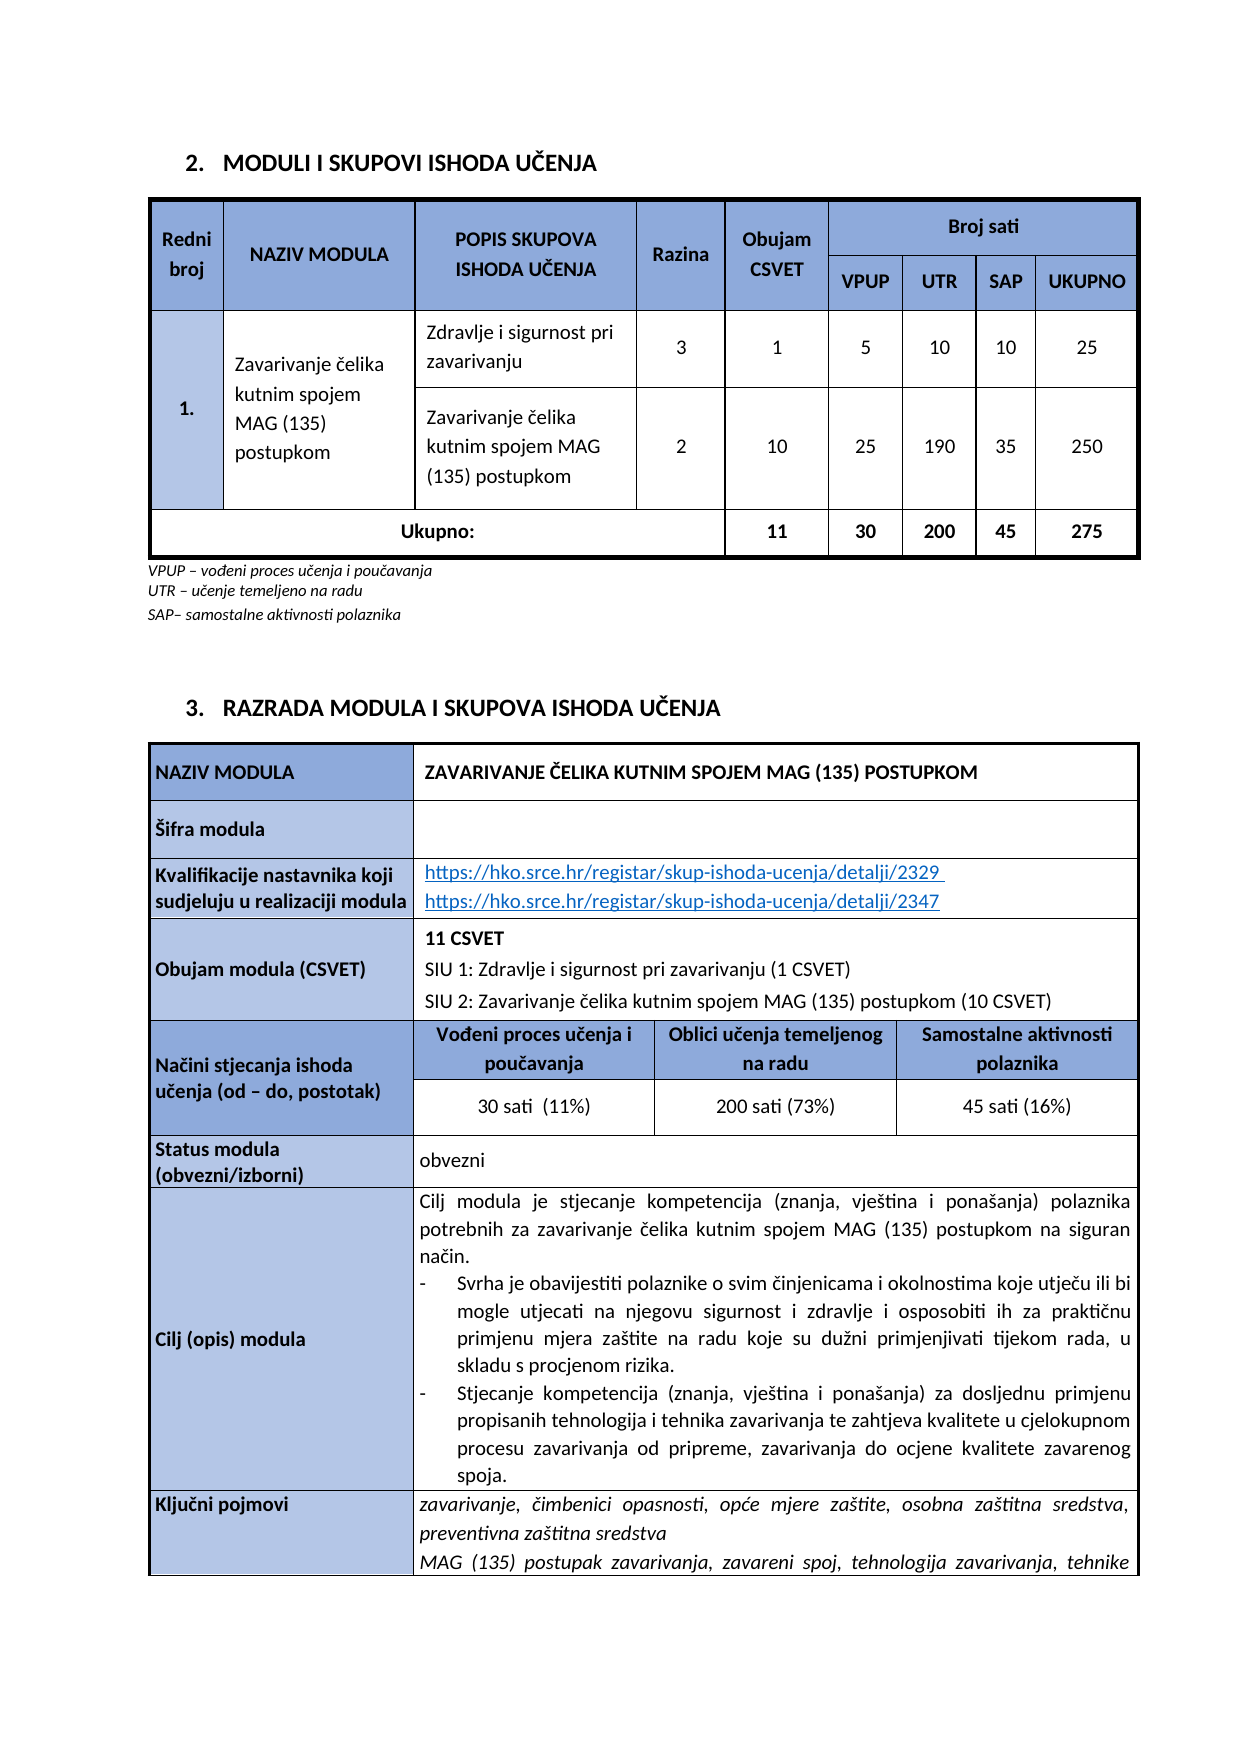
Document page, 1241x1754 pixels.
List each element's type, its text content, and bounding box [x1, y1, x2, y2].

table_header Broj sati [829, 202, 1136, 255]
table_cell obvezni [414, 1136, 1137, 1187]
table_cell 5 [829, 311, 902, 386]
table_cell Ključni pojmovi [151, 1491, 413, 1574]
table_cell UKUPNO [1036, 256, 1136, 310]
table_cell Zavarivanje čelika kutnim spojem MAG (135) postupkom [224, 311, 414, 509]
table_cell SAP [977, 256, 1035, 310]
table_cell Oblici učenja temeljenog na radu [655, 1021, 896, 1079]
table_cell 30 sati (11%) [414, 1080, 654, 1135]
text VPUP – vođeni proces učenja i poučavanja [148, 560, 1093, 580]
table_cell 2 [637, 388, 724, 509]
table_cell 45 [977, 510, 1035, 555]
table_header POPIS SKUPOVA ISHODA UČENJA [416, 202, 636, 310]
table_cell Samostalne aktivnosti polaznika [897, 1021, 1137, 1079]
list MODULI I SKUPOVI ISHODA UČENJA [185, 148, 1093, 178]
table_header NAZIV MODULA [151, 745, 413, 800]
list RAZRADA MODULA I SKUPOVA ISHODA UČENJA [185, 692, 1093, 723]
table_cell 275 [1036, 510, 1136, 555]
table_cell Cilj modula je stjecanje kompetencija (znanja, vještina i ponašanja) polaznika potrebnih za zavarivanje čelika kutnim spojem MAG (135) postupkom na siguran način. Svrha je obavijestiti polaznike o svim činjenicama i okolnostima koje utječu ili bi mogle utjecati na njegovu sigurnost i zdravlje i osposobiti ih za praktičnu primjenu mjera zaštite na radu koje su dužni primjenjivati tijekom rada, u skladu s procjenom rizika. Stjecanje kompetencija (znanja, vještina i ponašanja) za dosljednu primjenu propisanih tehnologija i tehnika zavarivanja te zahtjeva kvalitete u cjelokupnom procesu zavarivanja od pripreme, zavarivanja do ocjene kvalitete zavarenog spoja. [414, 1188, 1137, 1490]
table_cell 11 CSVET SIU 1: Zdravlje i sigurnost pri zavarivanju (1 CSVET) SIU 2: Zavarivanje čelika kutnim spojem MAG (135) postupkom (10 CSVET) [414, 919, 1137, 1020]
table_cell 200 sati (73%) [655, 1080, 896, 1135]
table_header Obujam CSVET [726, 202, 828, 310]
table_cell Status modula (obvezni/izborni) [151, 1136, 413, 1187]
table_cell 1. [152, 311, 223, 509]
table_header Redni broj [152, 202, 223, 310]
table_cell https://hko.srce.hr/registar/skup-ishoda-ucenja/detalji/2329 https://hko.srce.hr/registar/skup-ishoda-ucenja/detalji/2347 [414, 859, 1137, 917]
table_cell 30 [829, 510, 902, 555]
table_cell Načini stjecanja ishoda učenja (od – do, postotak) [151, 1021, 413, 1135]
table_cell 190 [903, 388, 975, 509]
table_cell Cilj (opis) modula [151, 1188, 413, 1490]
table_cell Kvalifikacije nastavnika koji sudjeluju u realizaciji modula [151, 859, 413, 917]
table_header ZAVARIVANJE ČELIKA KUTNIM SPOJEM MAG (135) POSTUPKOM [414, 745, 1137, 800]
table_cell 250 [1036, 388, 1136, 509]
table_cell Zavarivanje čelika kutnim spojem MAG (135) postupkom [416, 388, 636, 509]
table_cell 10 [726, 388, 828, 509]
table_cell Obujam modula (CSVET) [151, 919, 413, 1020]
table_cell 1 [726, 311, 828, 386]
table_cell 11 [726, 510, 828, 555]
table_cell 10 [977, 311, 1035, 386]
table_cell 25 [829, 388, 902, 509]
table_cell 200 [903, 510, 975, 555]
table_header NAZIV MODULA [224, 202, 414, 310]
table_cell 10 [903, 311, 975, 386]
table_header Razina [637, 202, 724, 310]
text UTR – učenje temeljeno na radu [148, 580, 1093, 601]
table_cell Vođeni proces učenja i poučavanja [414, 1021, 654, 1079]
table_cell Zdravlje i sigurnost pri zavarivanju [416, 311, 636, 386]
table_cell 25 [1036, 311, 1136, 386]
table_cell VPUP [829, 256, 902, 310]
table_cell 3 [637, 311, 724, 386]
table_cell UTR [903, 256, 975, 310]
table_cell Šifra modula [151, 801, 413, 858]
table_cell Ukupno: [152, 510, 724, 555]
table_cell [414, 801, 1137, 858]
table_cell 35 [977, 388, 1035, 509]
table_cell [414, 1491, 1137, 1574]
text SAP– samostalne aktivnosti polaznika [148, 604, 1093, 624]
table_cell 45 sati (16%) [897, 1080, 1137, 1135]
